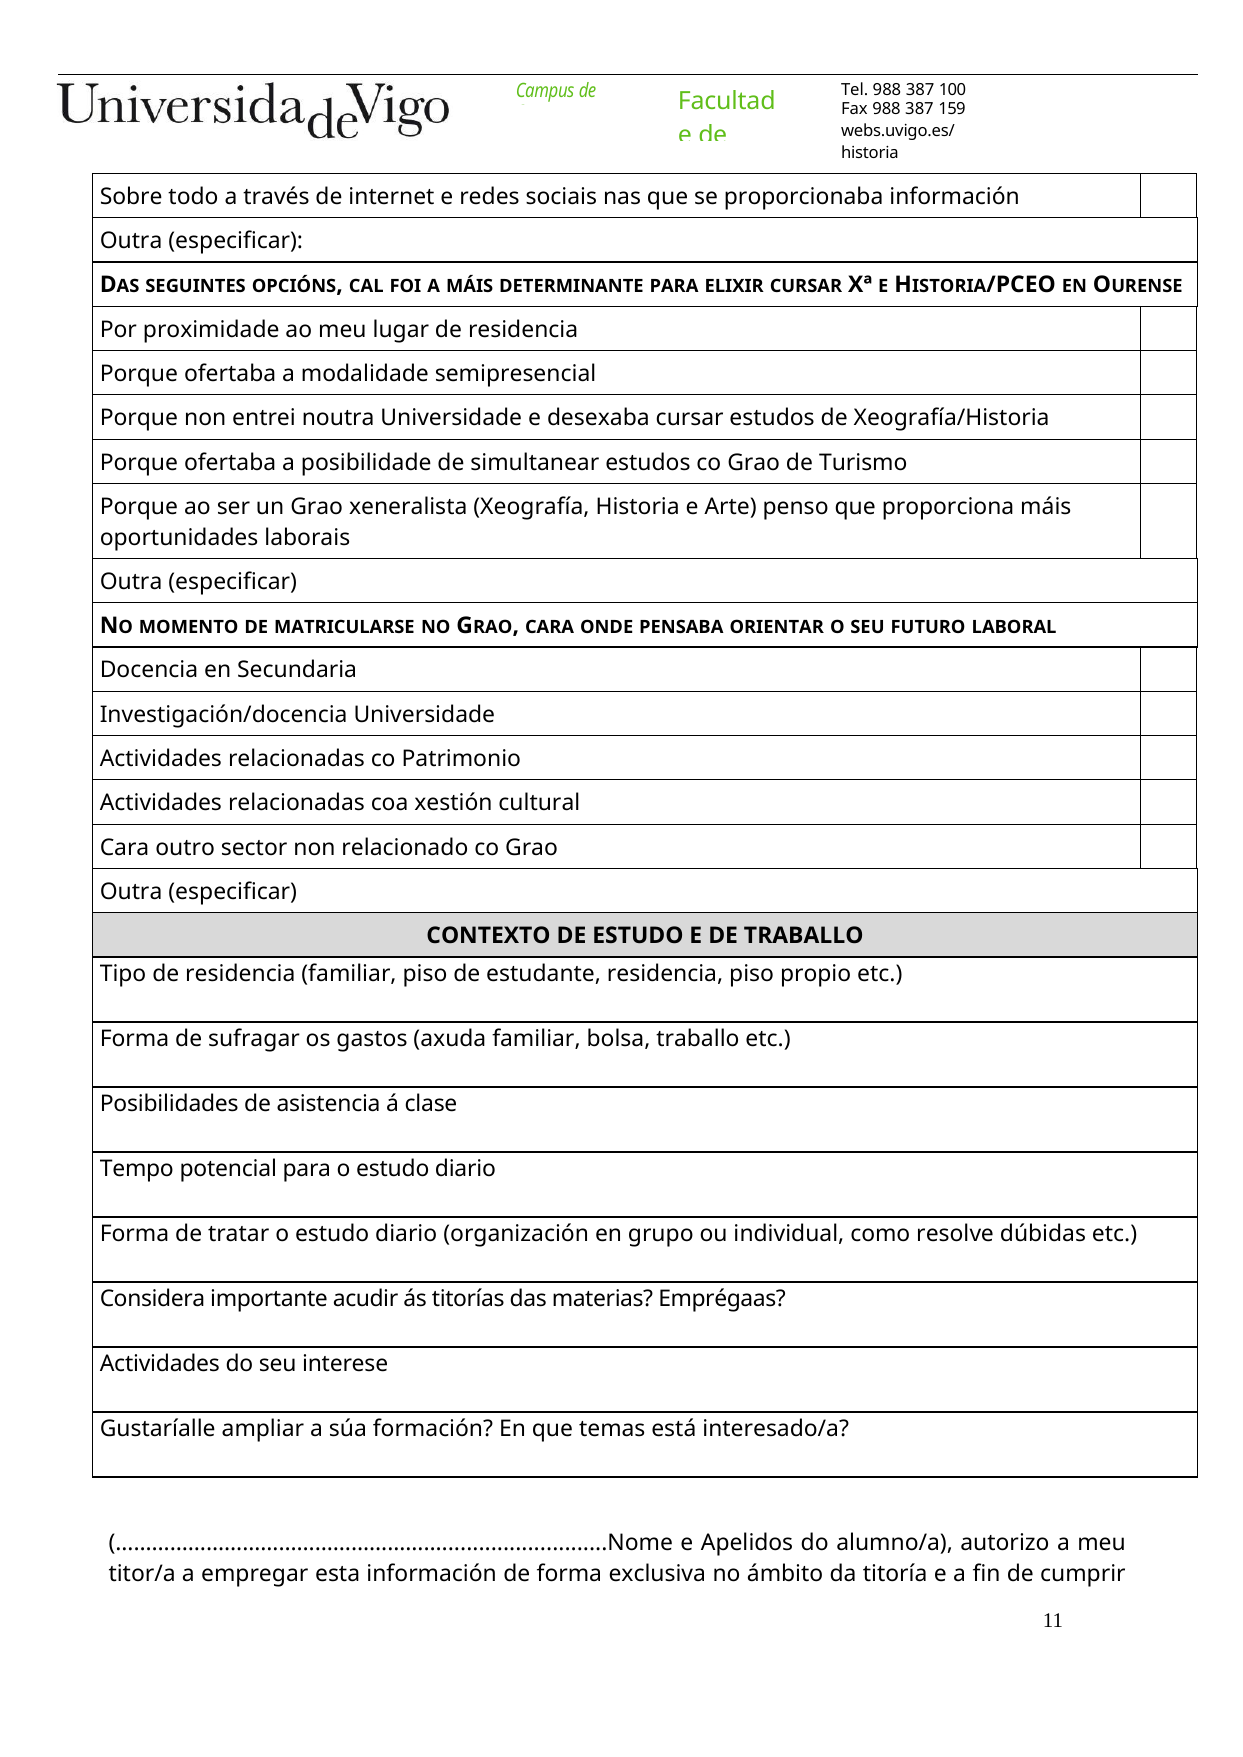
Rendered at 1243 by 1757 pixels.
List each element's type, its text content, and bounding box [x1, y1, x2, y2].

table_cell Actividades do seu interese [93, 1348, 1197, 1411]
table_cell Tempo potencial para o estudo diario [93, 1153, 1197, 1216]
table_cell Forma de sufragar os gastos (axuda familiar, bolsa, traballo etc.) [93, 1023, 1197, 1086]
table_cell [1141, 307, 1196, 350]
table_cell [1141, 736, 1196, 779]
table_cell [1141, 648, 1196, 691]
table_cell Actividades relacionadas coa xestión cultural [93, 780, 1140, 823]
table_cell CONTEXTO DE ESTUDO E DE TRABALLO [93, 913, 1197, 956]
table_cell Considera importante acudir ás titorías das materias? Emprégaas? [93, 1283, 1197, 1346]
table_cell [1141, 174, 1196, 217]
table_cell [1141, 780, 1196, 823]
table_cell [1141, 395, 1196, 438]
table_cell Docencia en Secundaria [93, 648, 1140, 691]
table_cell Porque ofertaba a posibilidade de simultanear estudos co Grao de Turismo [93, 440, 1140, 483]
table_cell Actividades relacionadas co Patrimonio [93, 736, 1140, 779]
table_cell Tipo de residencia (familiar, piso de estudante, residencia, piso propio etc.) [93, 958, 1197, 1021]
table_cell Porque non entrei noutra Universidade e desexaba cursar estudos de Xeografía/Historia [93, 395, 1140, 438]
table_cell Porque ofertaba a modalidade semipresencial [93, 351, 1140, 394]
table_cell Sobre todo a través de internet e redes sociais nas que se proporcionaba información [93, 174, 1140, 217]
table_cell Porque ao ser un Grao xeneralista (Xeografía, Historia e Arte) penso que proporciona máis oportunidades laborais [93, 484, 1140, 558]
table_cell Posibilidades de asistencia á clase [93, 1088, 1197, 1151]
table_cell Outra (especificar): [93, 218, 1197, 261]
table_cell Investigación/docencia Universidade [93, 692, 1140, 735]
table_cell Das seguintes opcións, cal foi a máis determinante para elixir cursar Xª e Historia/PCEO en Ourense [93, 263, 1197, 306]
table_cell [1141, 351, 1196, 394]
table_cell No momento de matricularse no Grao, cara onde pensaba orientar o seu futuro laboral [93, 603, 1197, 646]
table_cell Outra (especificar) [93, 559, 1197, 602]
table_cell Outra (especificar) [93, 869, 1197, 912]
table_cell [1141, 825, 1196, 868]
table_cell [1141, 440, 1196, 483]
table_cell Forma de tratar o estudo diario (organización en grupo ou individual, como resolve dúbidas etc.) [93, 1218, 1197, 1281]
table_cell Cara outro sector non relacionado co Grao [93, 825, 1140, 868]
table_cell [1141, 484, 1196, 558]
table_cell [1141, 692, 1196, 735]
table_cell Gustaríalle ampliar a súa formación? En que temas está interesado/a? [93, 1413, 1197, 1476]
table_cell Por proximidade ao meu lugar de residencia [93, 307, 1140, 350]
picture [56, 80, 454, 141]
